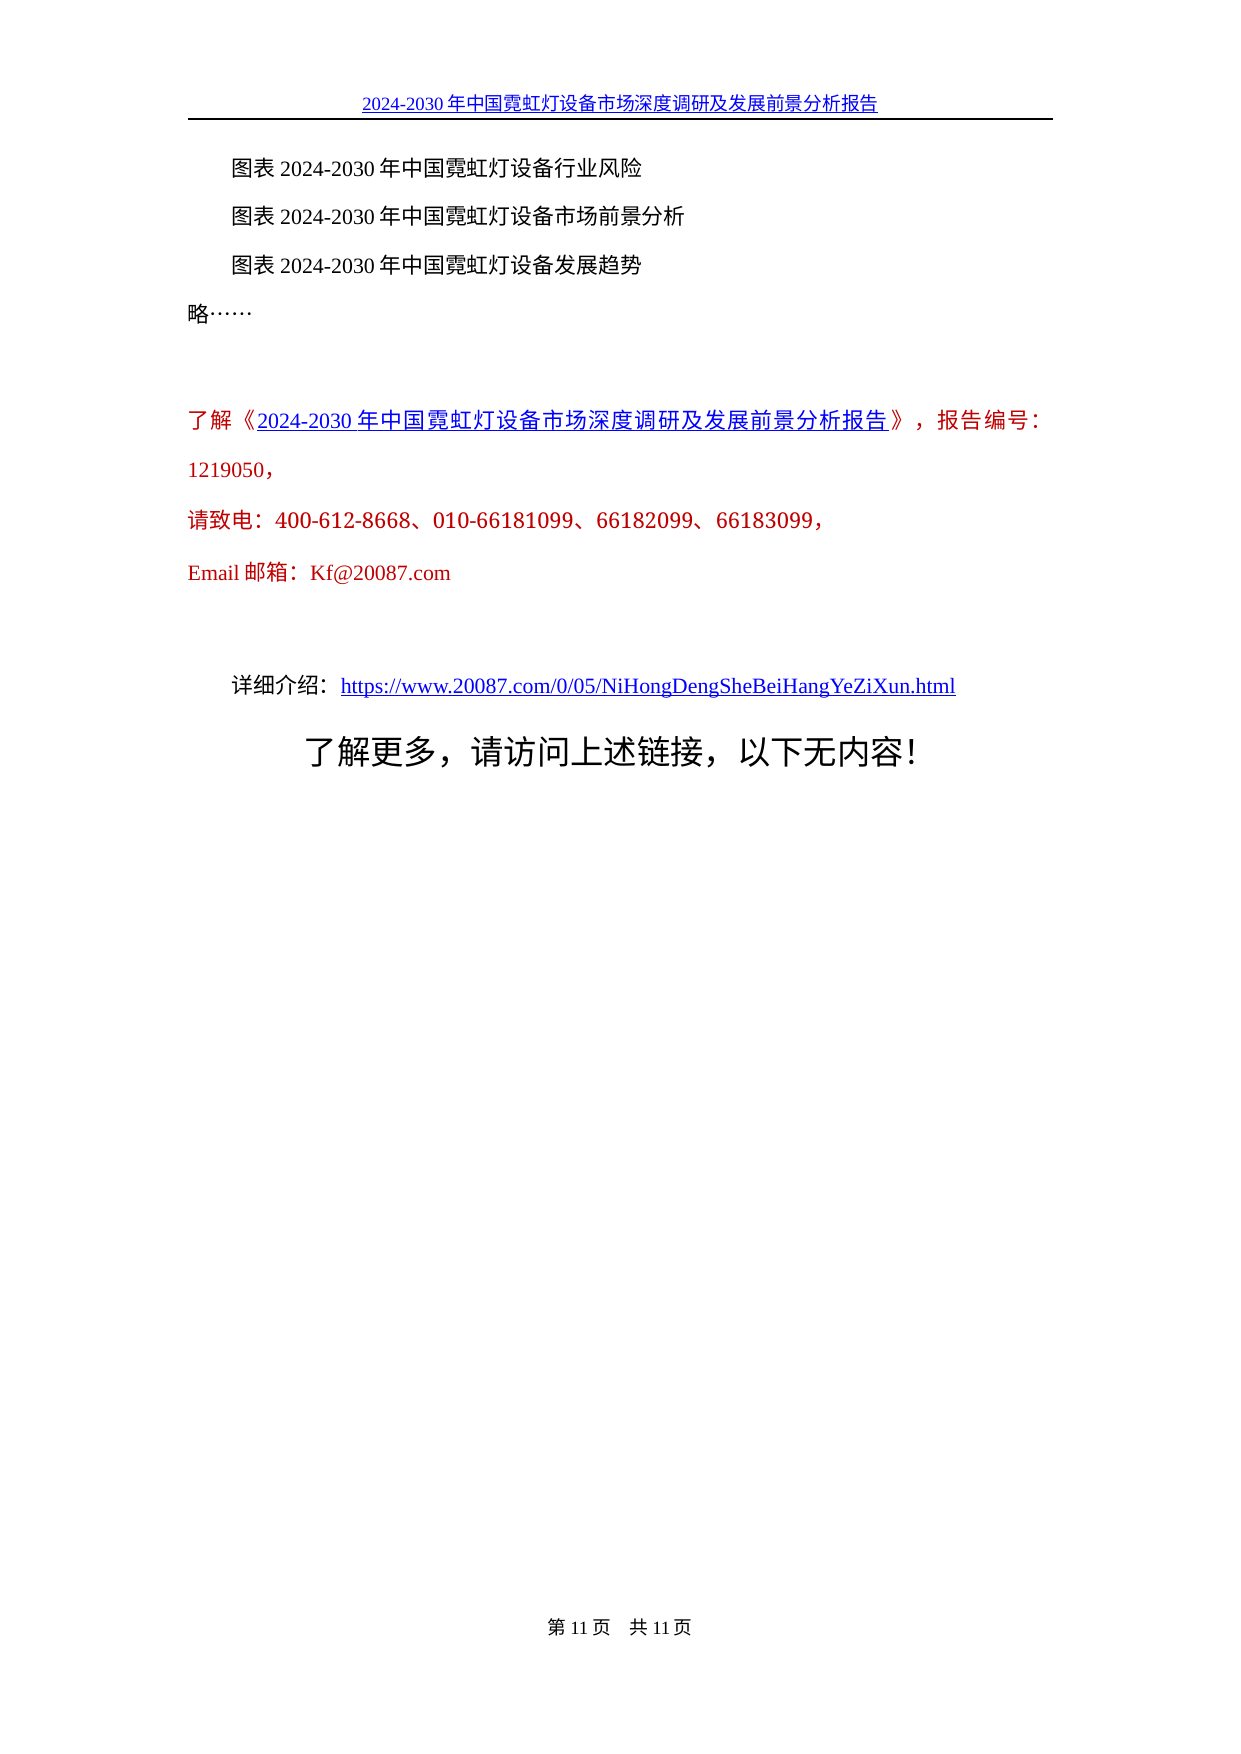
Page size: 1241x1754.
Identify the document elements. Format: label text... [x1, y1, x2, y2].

text Email邮箱：Kf@20087.com [187, 555, 1053, 587]
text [187, 150, 1053, 329]
title 了解更多，请访问上述链接，以下无内容！ [187, 718, 1053, 783]
text 了解《2024-2030年中国霓虹灯设备市场深度调研及发展前景分析报告》，报告编号：1219050， [187, 403, 1053, 484]
text 详细介绍：https://www.20087.com/0/05/NiHongDengSheBeiHangYeZiXun.html [187, 668, 1053, 700]
text 请致电：400-612-8668、010-66181099、66182099、66183099， [187, 503, 1053, 536]
